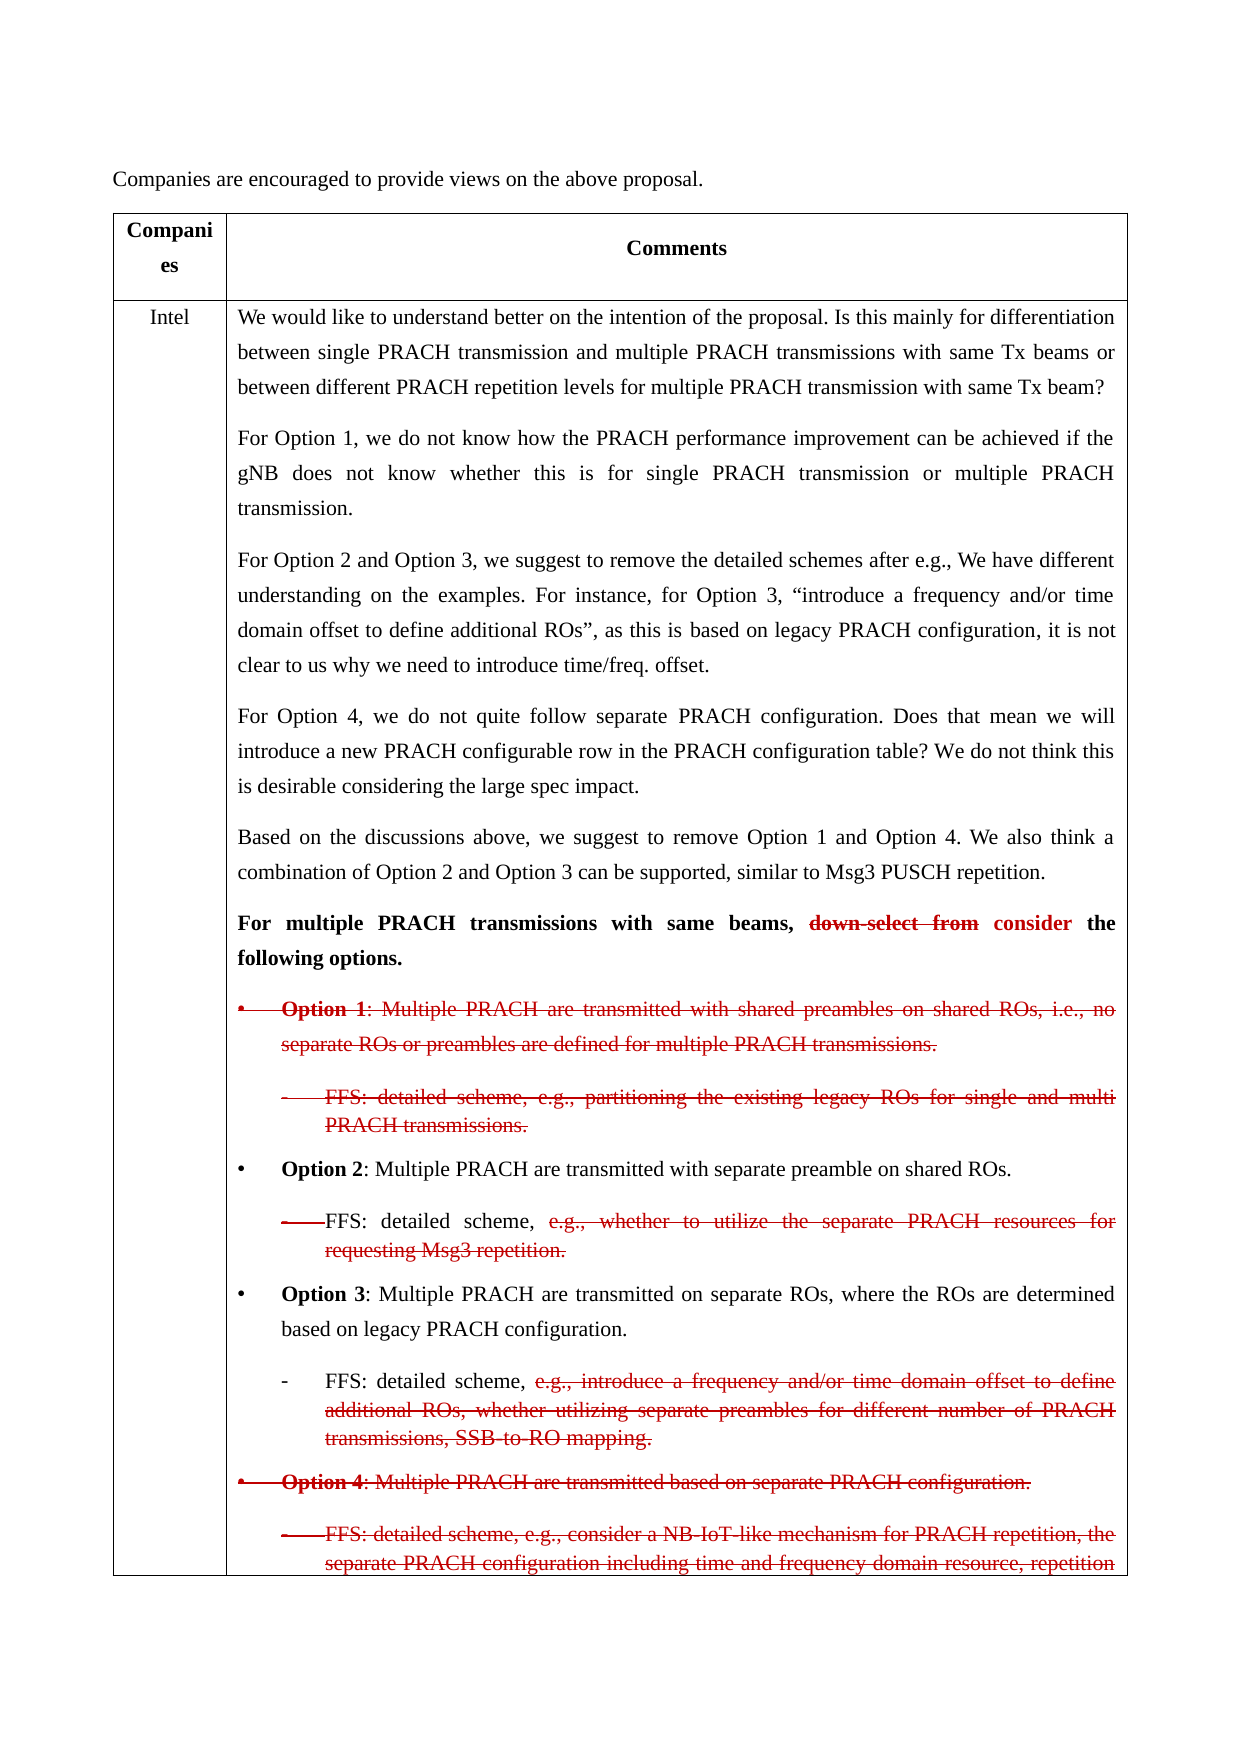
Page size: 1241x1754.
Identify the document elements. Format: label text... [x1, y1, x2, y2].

text Companies are encouraged to provide views on the above proposal. [112, 162, 1128, 194]
table_header Companies [114, 214, 226, 299]
table_header Comments [227, 214, 1127, 299]
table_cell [227, 301, 1127, 1575]
table_cell Intel [114, 301, 226, 1575]
